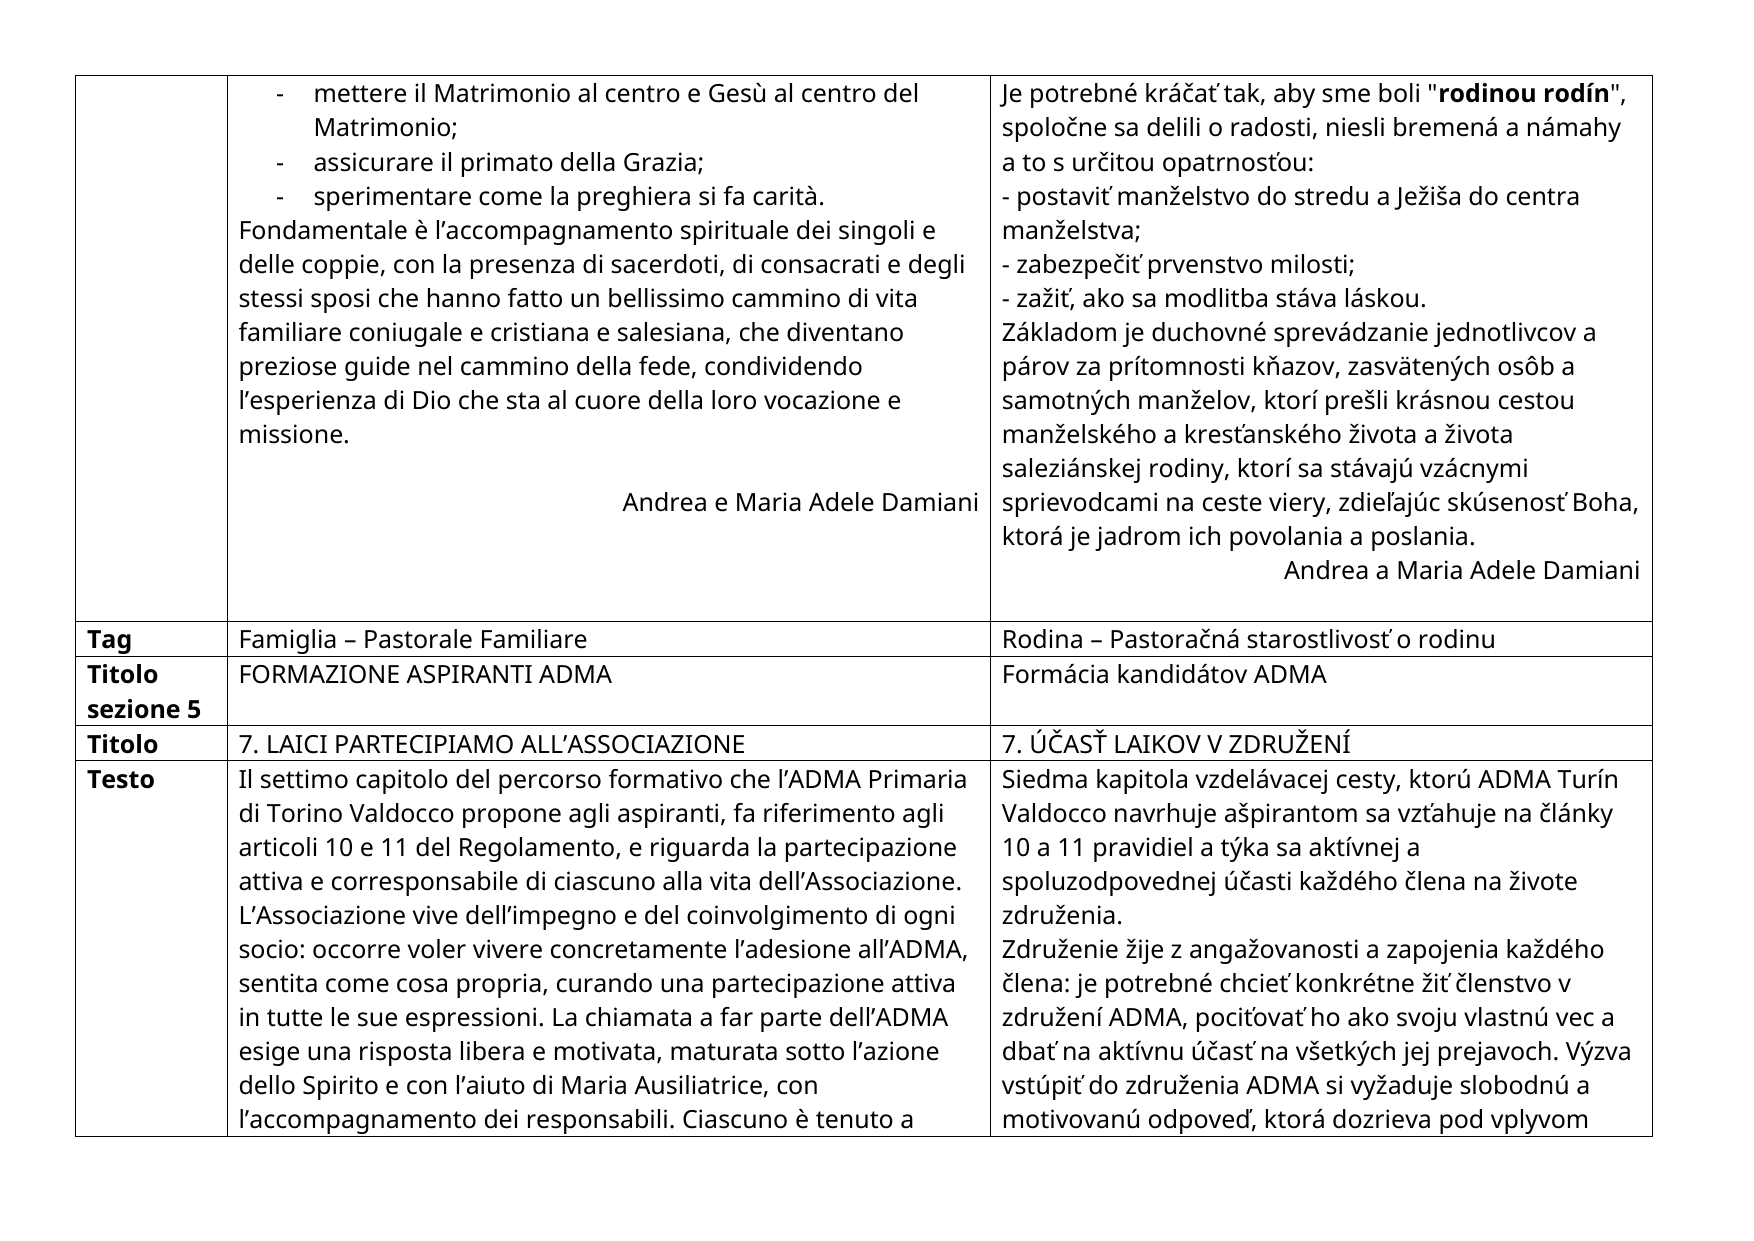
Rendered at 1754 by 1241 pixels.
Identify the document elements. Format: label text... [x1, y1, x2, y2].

table_cell 7. LAICI PARTECIPIAMO ALL’ASSOCIAZIONE [228, 726, 990, 760]
table_cell Famiglia – Pastorale Familiare [228, 622, 990, 656]
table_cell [228, 76, 990, 621]
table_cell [228, 761, 990, 1136]
table_cell FORMAZIONE ASPIRANTI ADMA [228, 657, 990, 725]
table_cell Tag [76, 622, 227, 656]
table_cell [991, 761, 1652, 1136]
table_cell Rodina – Pastoračná starostlivosť o rodinu [991, 622, 1652, 656]
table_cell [76, 76, 227, 621]
table_cell Testo [76, 761, 227, 1136]
table_cell Titolo sezione 5 [76, 657, 227, 725]
table_cell Formácia kandidátov ADMA [991, 657, 1652, 725]
table_cell 7. ÚČASŤ LAIKOV V ZDRUŽENÍ [991, 726, 1652, 760]
table_cell Titolo [76, 726, 227, 760]
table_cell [991, 76, 1652, 621]
